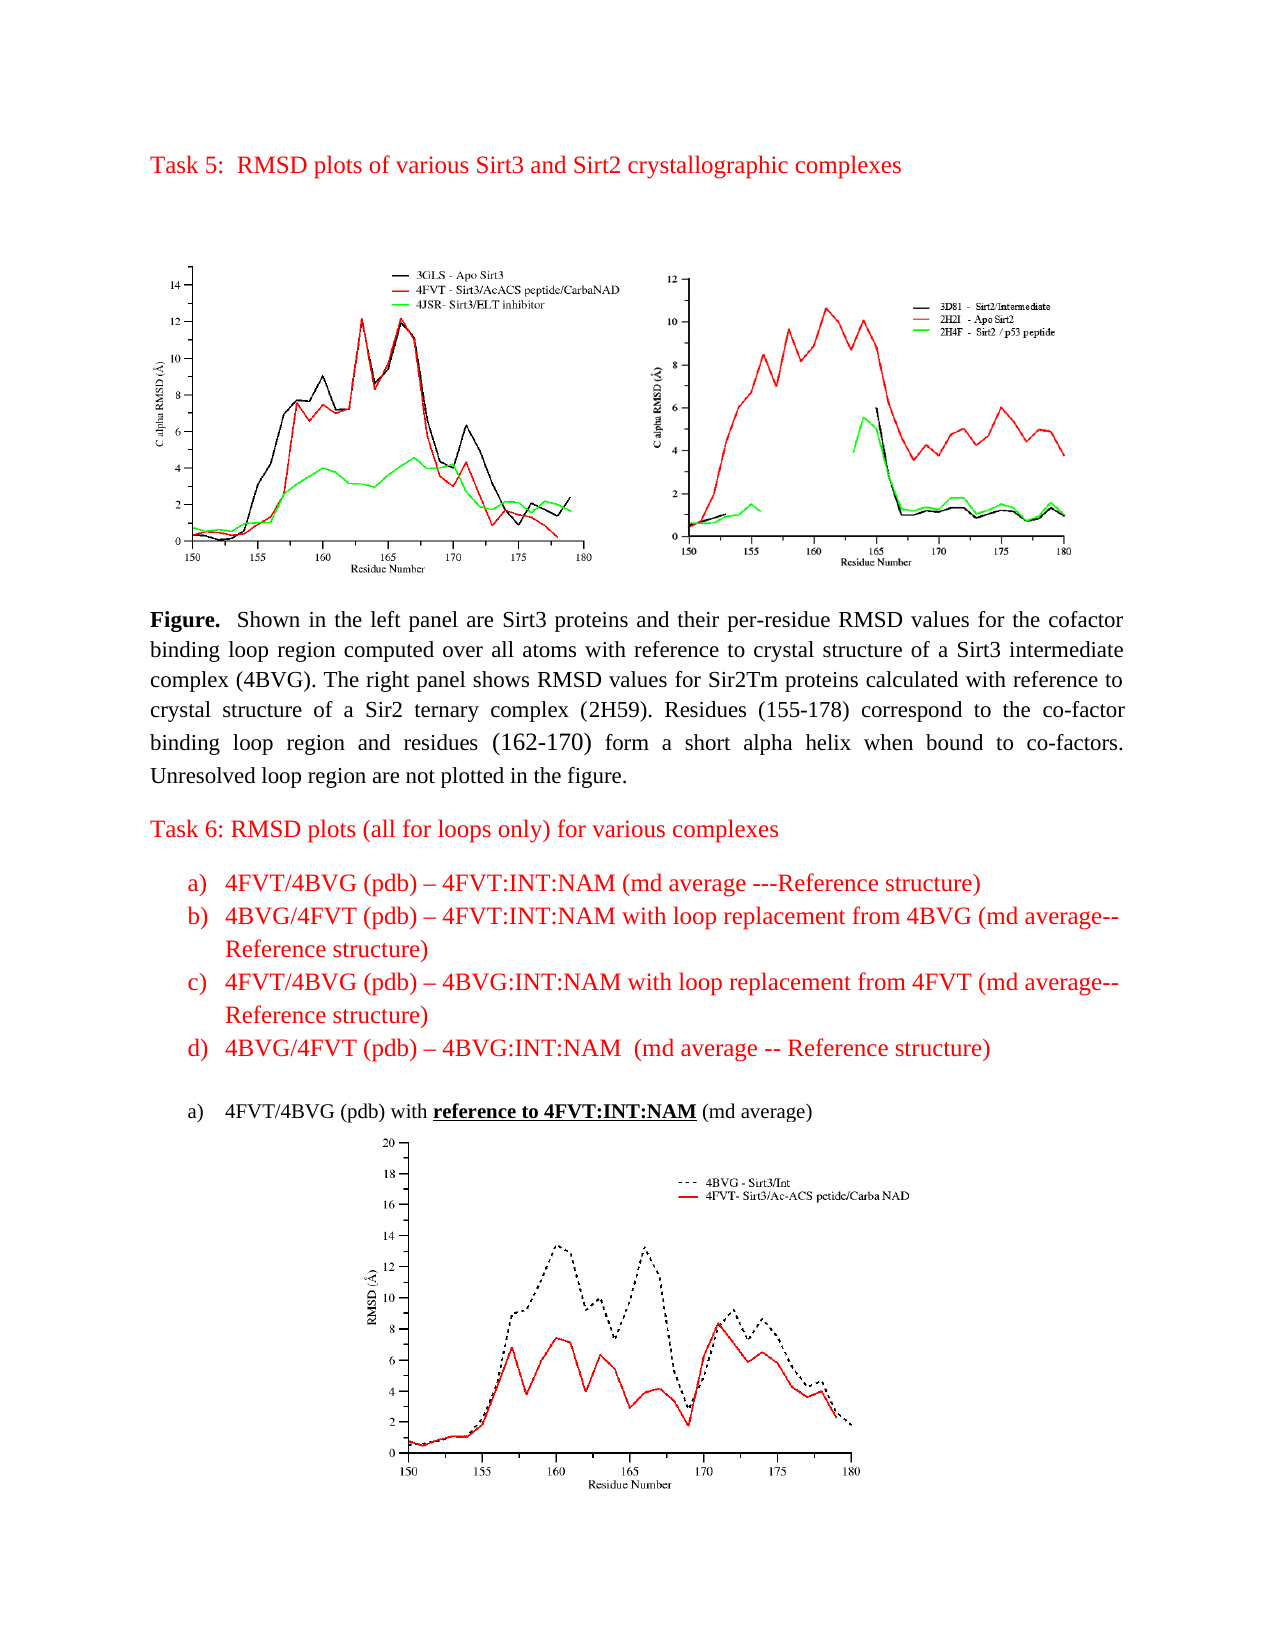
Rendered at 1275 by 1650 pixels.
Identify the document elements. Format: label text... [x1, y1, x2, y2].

list 4BVG/4FVT (pdb) – 4BVG:INT:NAM (md average -- Reference structure) [187, 1033, 1125, 1062]
picture [150, 257, 639, 581]
list 4BVG/4FVT (pdb) – 4FVT:INT:NAM with loop replacement from 4BVG (md average-- Reference structure) [187, 901, 1125, 962]
list 4FVT/4BVG (pdb) – 4BVG:INT:NAM with loop replacement from 4FVT (md average-- Reference structure) [187, 967, 1125, 1028]
list 4FVT/4BVG (pdb) – 4FVT:INT:NAM (md average ---Reference structure) [187, 868, 1125, 896]
text Task 6: RMSD plots (all for loops only) for various complexes [150, 814, 1125, 843]
picture [643, 261, 1090, 581]
picture [364, 1122, 911, 1499]
text Task 5: RMSD plots of various Sirt3 and Sirt2 crystallographic complexes [150, 150, 1125, 179]
text Figure. Shown in the left panel are Sirt3 proteins and their per-residue RMSD values for the cofactor binding loop region computed over all atoms with reference to crystal structure of a Sirt3 intermediate complex (4BVG). The right panel shows RMSD values for Sir2Tm proteins calculated with reference to crystal structure of a Sir2 ternary complex (2H59). Residues (155-178) correspond to the co-factor binding loop region and residues (162-170) form a short alpha helix when bound to co-factors. Unresolved loop region are not plotted in the figure. [150, 692, 1125, 789]
list 4FVT/4BVG (pdb) with reference to 4FVT:INT:NAM (md average) [187, 1099, 1125, 1123]
